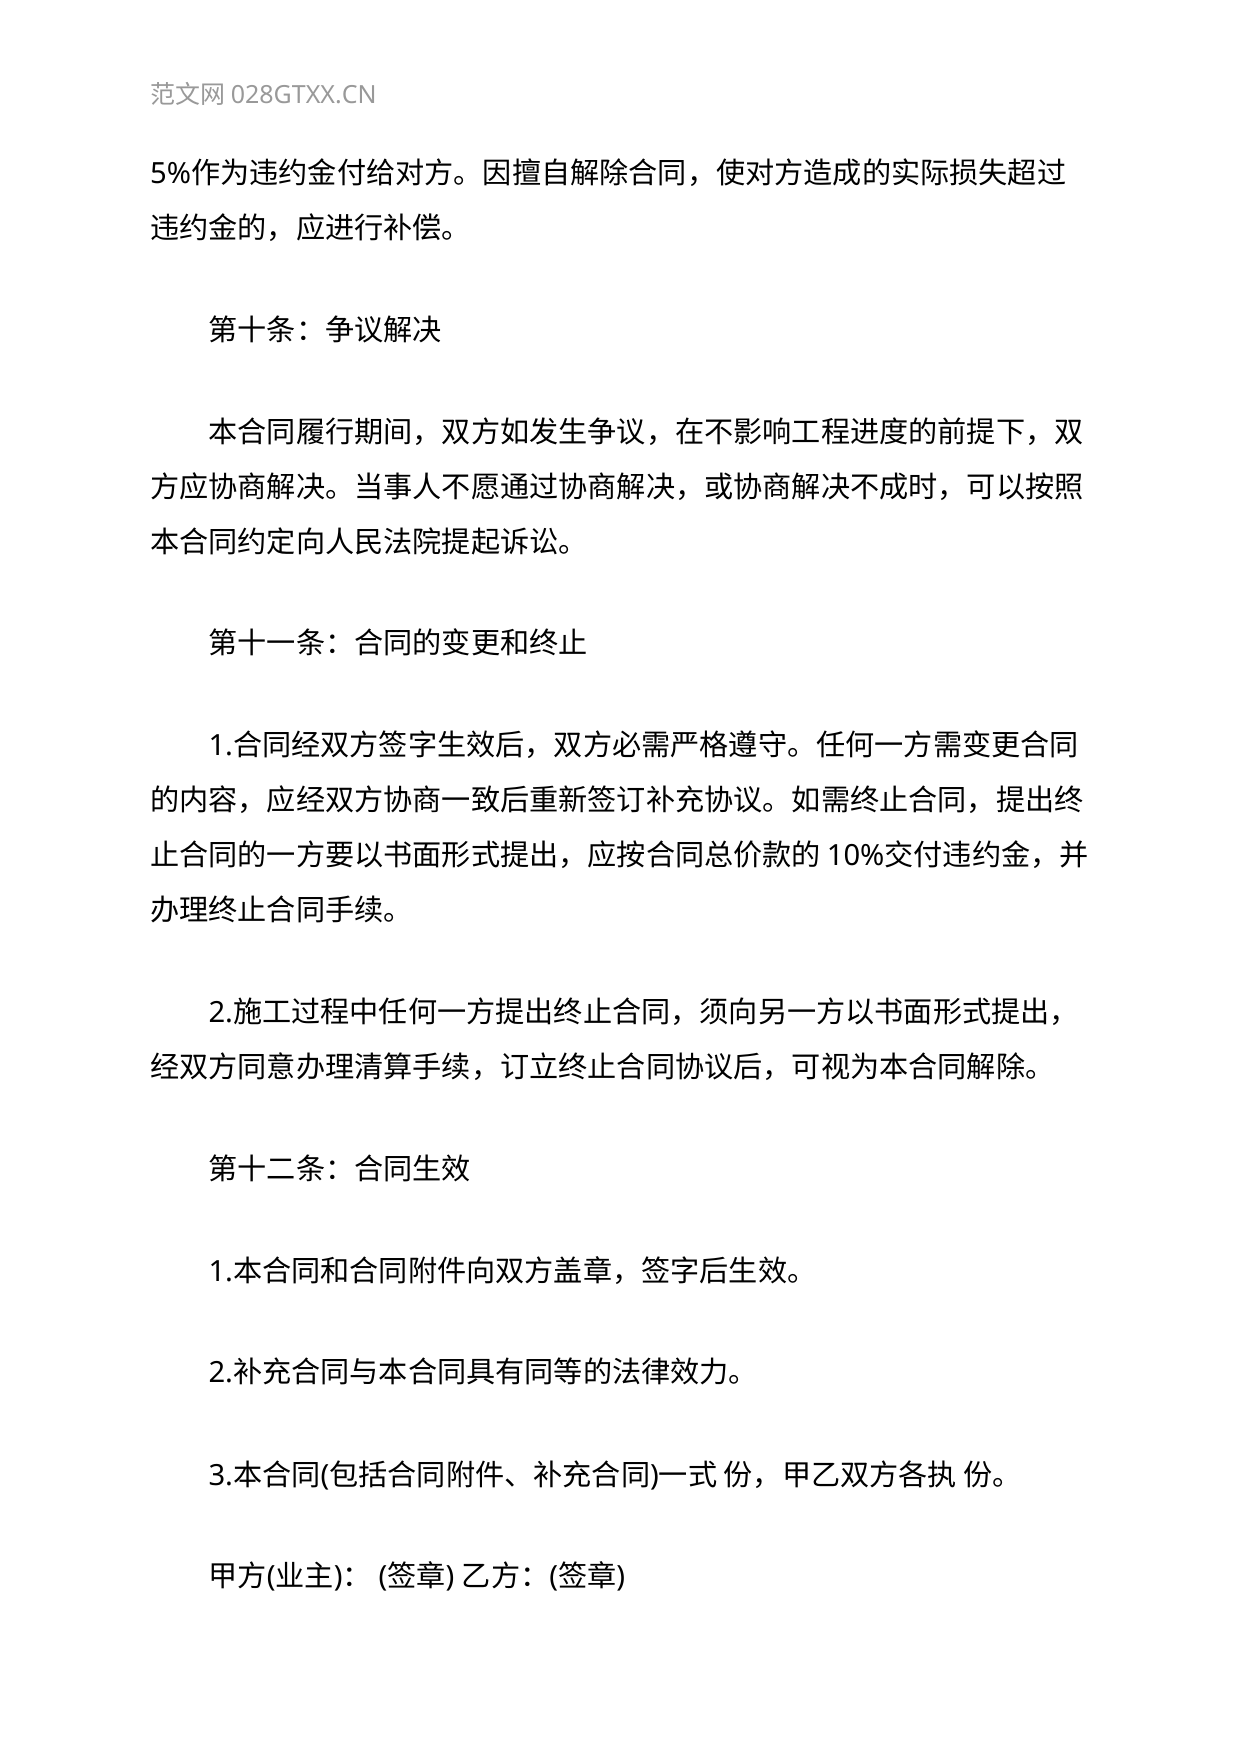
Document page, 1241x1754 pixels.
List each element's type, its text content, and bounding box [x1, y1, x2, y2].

text 第十一条：合同的变更和终止 [150, 620, 1090, 662]
text 2.施工过程中任何一方提出终止合同，须向另一方以书面形式提出，经双方同意办理清算手续，订立终止合同协议后，可视为本合同解除。 [150, 988, 1090, 1086]
text 1.本合同和合同附件向双方盖章，签字后生效。 [150, 1247, 1090, 1289]
text 本合同履行期间，双方如发生争议，在不影响工程进度的前提下，双方应协商解决。当事人不愿通过协商解决，或协商解决不成时，可以按照本合同约定向人民法院提起诉讼。 [150, 408, 1090, 561]
text 甲方(业主)： (签章) 乙方：(签章) [150, 1553, 1090, 1595]
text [150, 150, 1090, 247]
text 1.合同经双方签字生效后，双方必需严格遵守。任何一方需变更合同的内容，应经双方协商一致后重新签订补充协议。如需终止合同，提出终止合同的一方要以书面形式提出，应按合同总价款的10%交付违约金，并办理终止合同手续。 [150, 722, 1090, 929]
text 第十二条：合同生效 [150, 1145, 1090, 1188]
text 2.补充合同与本合同具有同等的法律效力。 [150, 1349, 1090, 1391]
text 第十条：争议解决 [150, 307, 1090, 349]
text 3.本合同(包括合同附件、补充合同)一式 份，甲乙双方各执 份。 [150, 1451, 1090, 1493]
